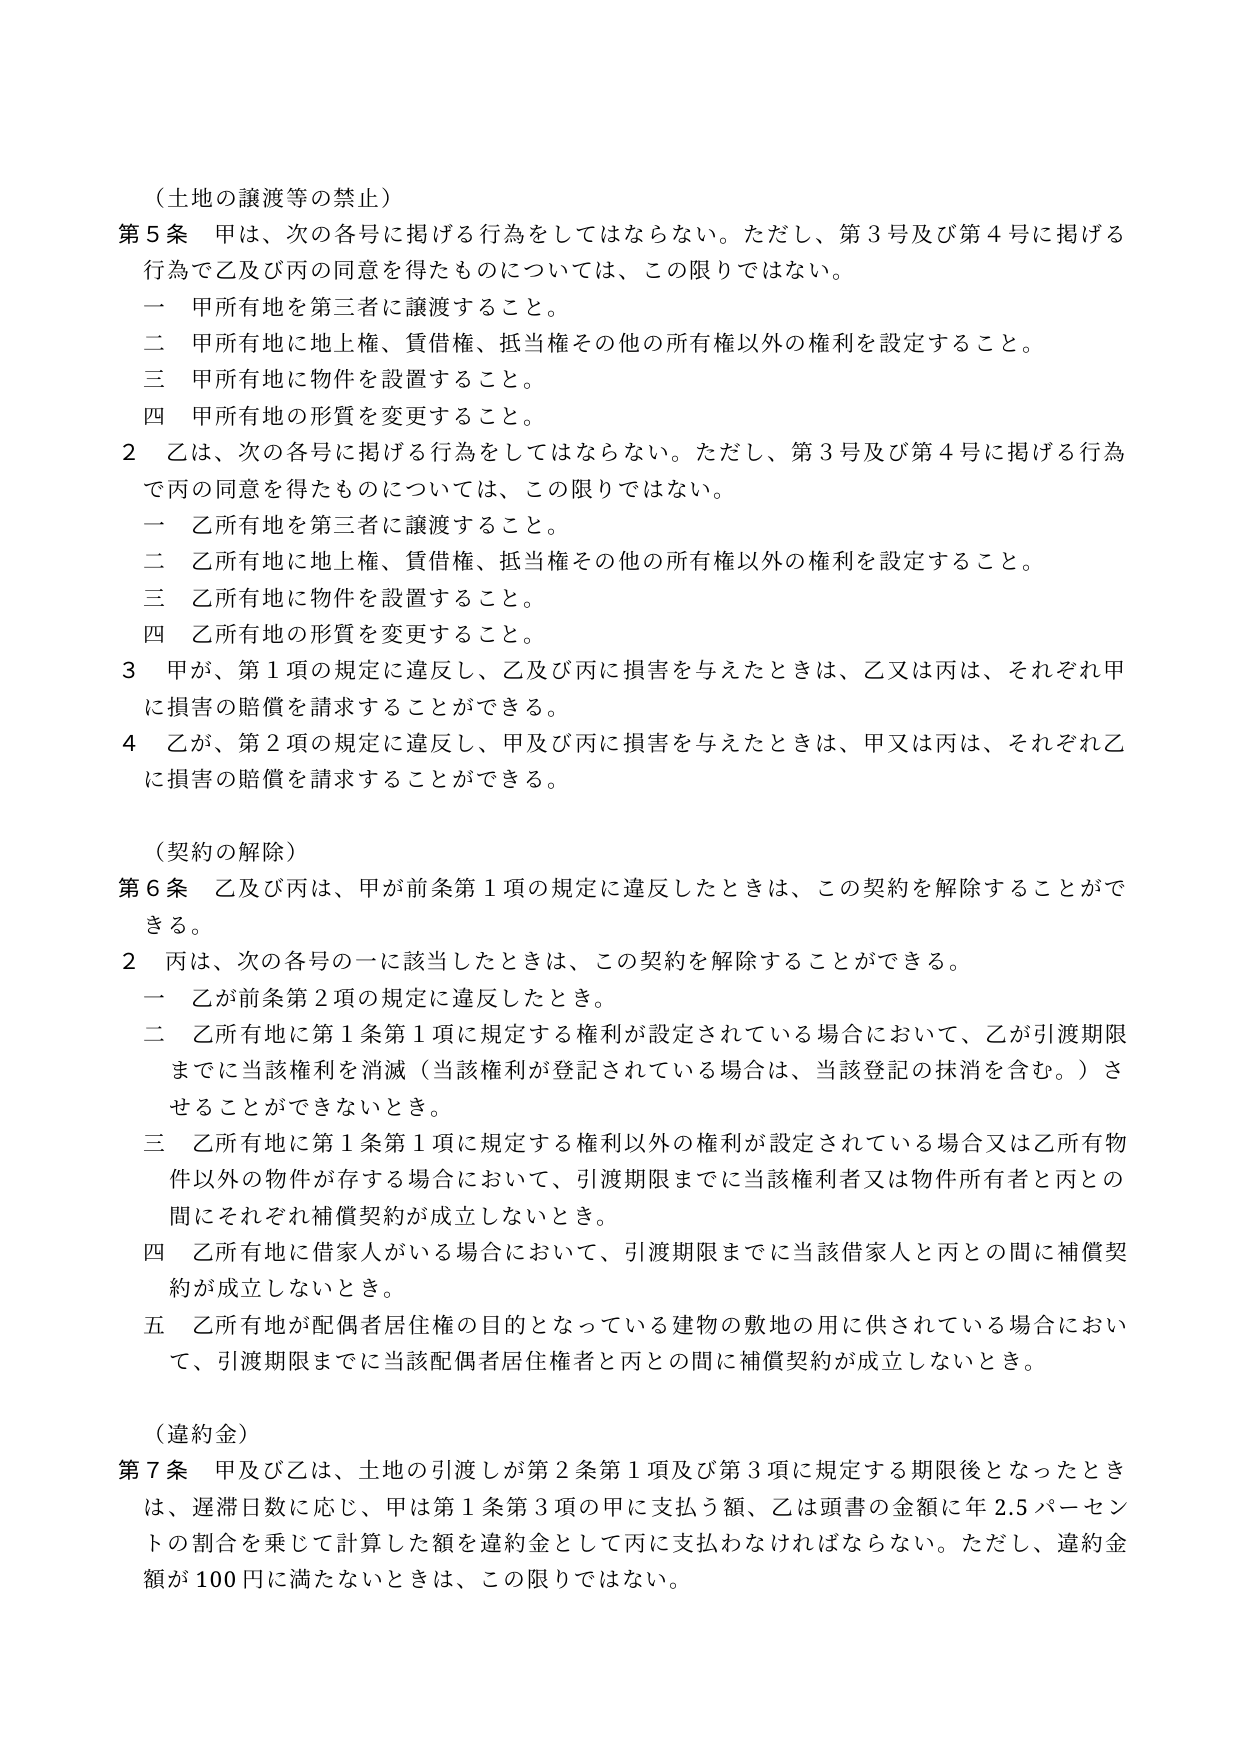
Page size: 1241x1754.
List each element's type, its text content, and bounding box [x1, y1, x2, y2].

text 第７条 甲及び乙は、土地の引渡しが第２条第１項及び第３項に規定する期限後となったときは、遅滞日数に応じ、甲は第１条第３項の甲に支払う額、乙は頭書の金額に年2.5パーセントの割合を乗じて計算した額を違約金として丙に支払わなければならない。ただし、違約金額が100円に満たないときは、この限りではない。 [118, 1449, 1129, 1595]
text 四 甲所有地の形質を変更すること。 [118, 395, 1129, 432]
text 五 乙所有地が配偶者居住権の目的となっている建物の敷地の用に供されている場合において、引渡期限までに当該配偶者居住権者と丙との間に補償契約が成立しないとき。 [144, 1304, 1129, 1377]
text ３ 甲が、第１項の規定に違反し、乙及び丙に損害を与えたときは、乙又は丙は、それぞれ甲に損害の賠償を請求することができる。 [118, 650, 1129, 722]
text 二 甲所有地に地上権、賃借権、抵当権その他の所有権以外の権利を設定すること。 [118, 322, 1129, 359]
text 二 乙所有地に第１条第１項に規定する権利が設定されている場合において、乙が引渡期限までに当該権利を消滅（当該権利が登記されている場合は、当該登記の抹消を含む。）させることができないとき。 [144, 1013, 1129, 1122]
text 一 乙が前条第２項の規定に違反したとき。 [118, 977, 1129, 1013]
text 第６条 乙及び丙は、甲が前条第１項の規定に違反したときは、この契約を解除することができる。 [118, 868, 1129, 941]
text ４ 乙が、第２項の規定に違反し、甲及び丙に損害を与えたときは、甲又は丙は、それぞれ乙に損害の賠償を請求することができる。 [118, 722, 1129, 795]
text 一 甲所有地を第三者に譲渡すること。 [118, 286, 1129, 322]
text 三 甲所有地に物件を設置すること。 [118, 359, 1129, 395]
text 三 乙所有地に第１条第１項に規定する権利以外の権利が設定されている場合又は乙所有物件以外の物件が存する場合において、引渡期限までに当該権利者又は物件所有者と丙との間にそれぞれ補償契約が成立しないとき。 [144, 1122, 1129, 1231]
text ２ 丙は、次の各号の一に該当したときは、この契約を解除することができる。 [118, 941, 1129, 977]
text （違約金） [118, 1413, 1129, 1449]
text ２ 乙は、次の各号に掲げる行為をしてはならない。ただし、第３号及び第４号に掲げる行為で丙の同意を得たものについては、この限りではない。 [118, 432, 1129, 504]
text （土地の譲渡等の禁止） [118, 177, 1129, 213]
text 四 乙所有地に借家人がいる場合において、引渡期限までに当該借家人と丙との間に補償契約が成立しないとき。 [144, 1231, 1129, 1304]
text 四 乙所有地の形質を変更すること。 [118, 613, 1129, 650]
text （契約の解除） [118, 831, 1129, 868]
text 二 乙所有地に地上権、賃借権、抵当権その他の所有権以外の権利を設定すること。 [118, 541, 1129, 577]
text 第５条 甲は、次の各号に掲げる行為をしてはならない。ただし、第３号及び第４号に掲げる行為で乙及び丙の同意を得たものについては、この限りではない。 [118, 213, 1129, 286]
text 一 乙所有地を第三者に譲渡すること。 [118, 504, 1129, 541]
text 三 乙所有地に物件を設置すること。 [118, 577, 1129, 613]
